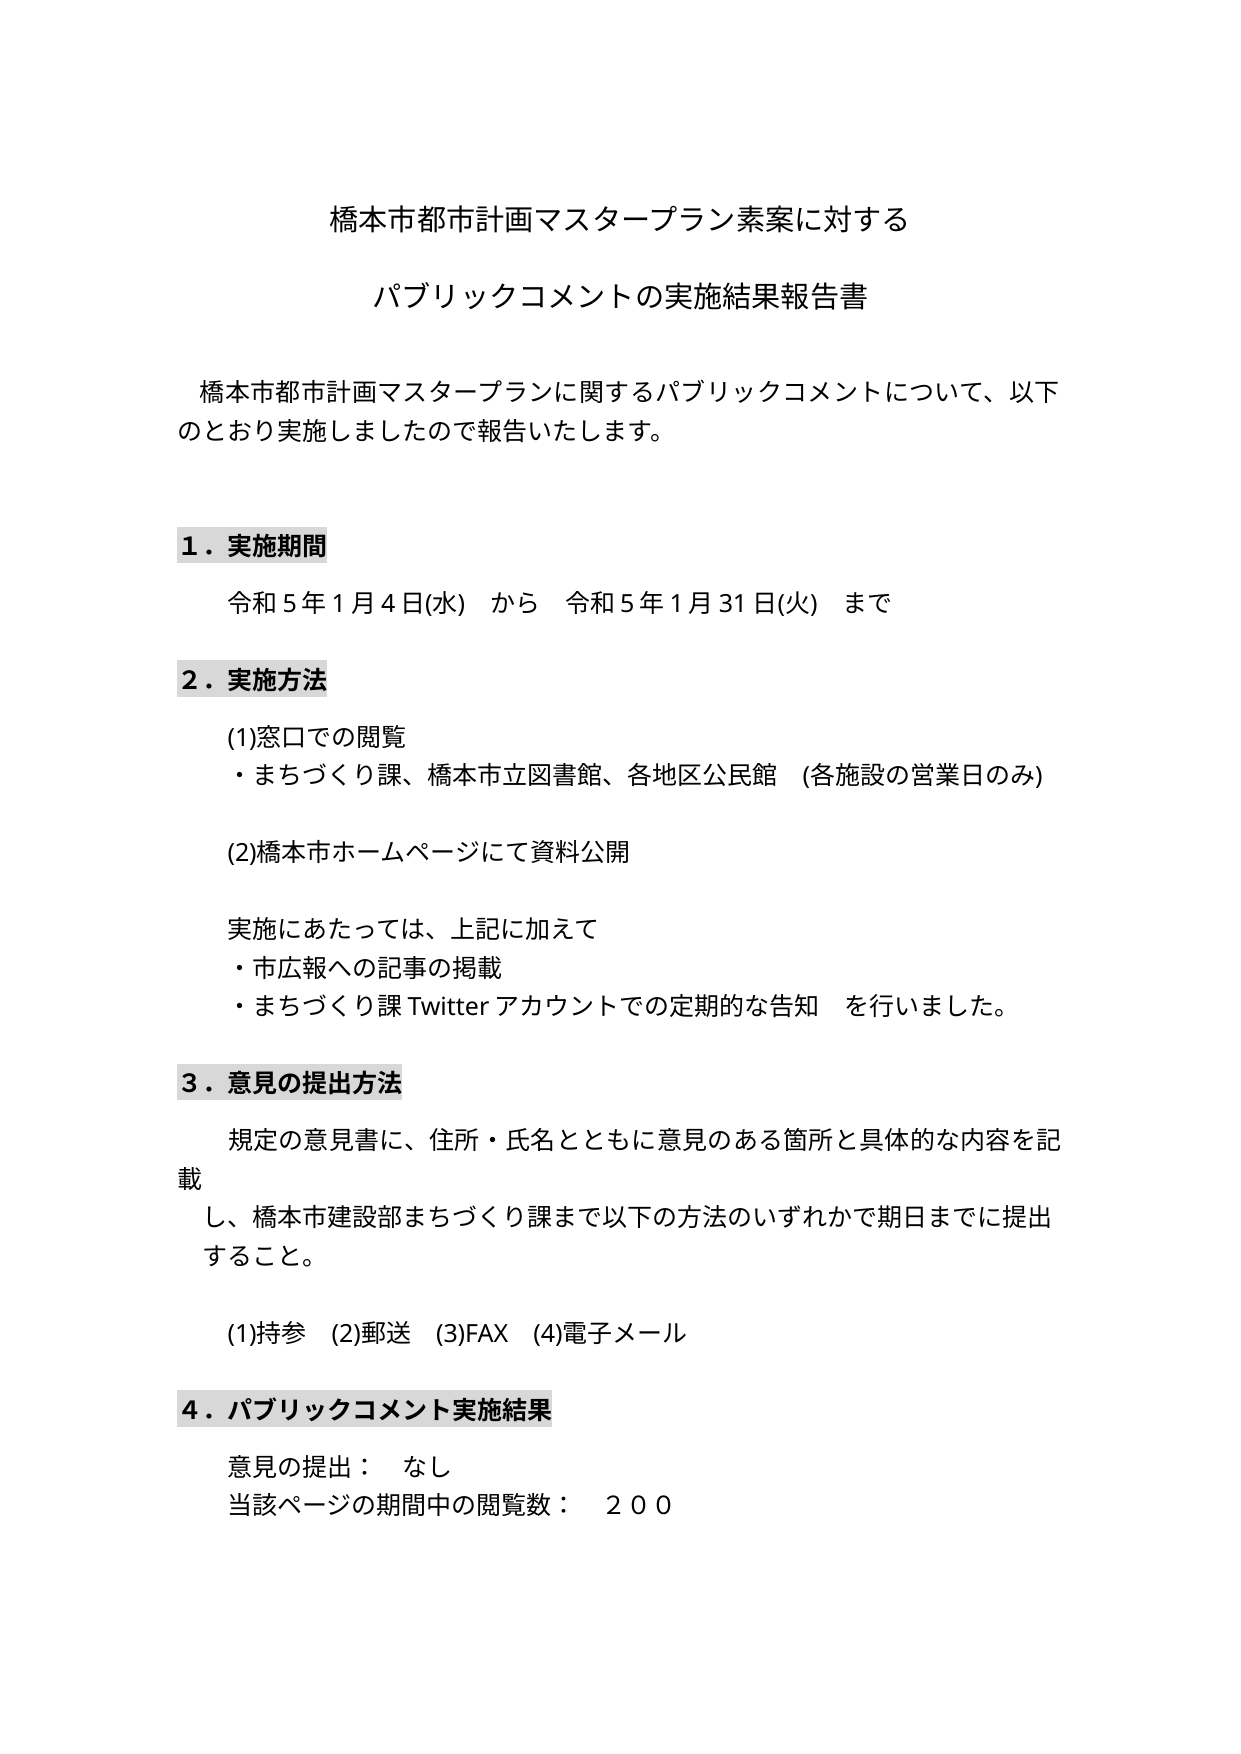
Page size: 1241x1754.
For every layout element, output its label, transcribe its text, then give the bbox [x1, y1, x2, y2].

text ２．実施方法 [177, 659, 1063, 698]
text ・まちづくり課Twitterアカウントでの定期的な告知 を行いました。 [177, 986, 1063, 1024]
text ３．意見の提出方法 [177, 1063, 1063, 1101]
text １．実施期間 [177, 526, 1063, 564]
text 意見の提出： なし [177, 1446, 1063, 1484]
text 当該ページの期間中の閲覧数： ２００ [177, 1484, 1063, 1523]
text 橋本市都市計画マスタープランに関するパブリックコメントについて、以下のとおり実施しましたので報告いたします。 [177, 371, 1063, 448]
text 規定の意見書に、住所・氏名とともに意見のある箇所と具体的な内容を記載 [177, 1119, 1063, 1197]
text 実施にあたっては、上記に加えて [177, 909, 1063, 947]
text ４．パブリックコメント実施結果 [177, 1389, 1063, 1428]
text (1)持参 (2)郵送 (3)FAX (4)電子メール [177, 1312, 1063, 1351]
text ・市広報への記事の掲載 [177, 947, 1063, 986]
text すること。 [177, 1235, 1063, 1274]
text 橋本市都市計画マスタープラン素案に対する [177, 179, 1063, 256]
text 令和5年1月4日(水) から 令和5年1月31日(火) まで [177, 582, 1063, 621]
text パブリックコメントの実施結果報告書 [177, 256, 1063, 333]
text ・まちづくり課、橋本市立図書館、各地区公民館 (各施設の営業日のみ) [177, 754, 1063, 793]
text し、橋本市建設部まちづくり課まで以下の方法のいずれかで期日までに提出 [177, 1197, 1063, 1235]
text (1)窓口での閲覧 [177, 716, 1063, 754]
text (2)橋本市ホームページにて資料公開 [177, 832, 1063, 870]
